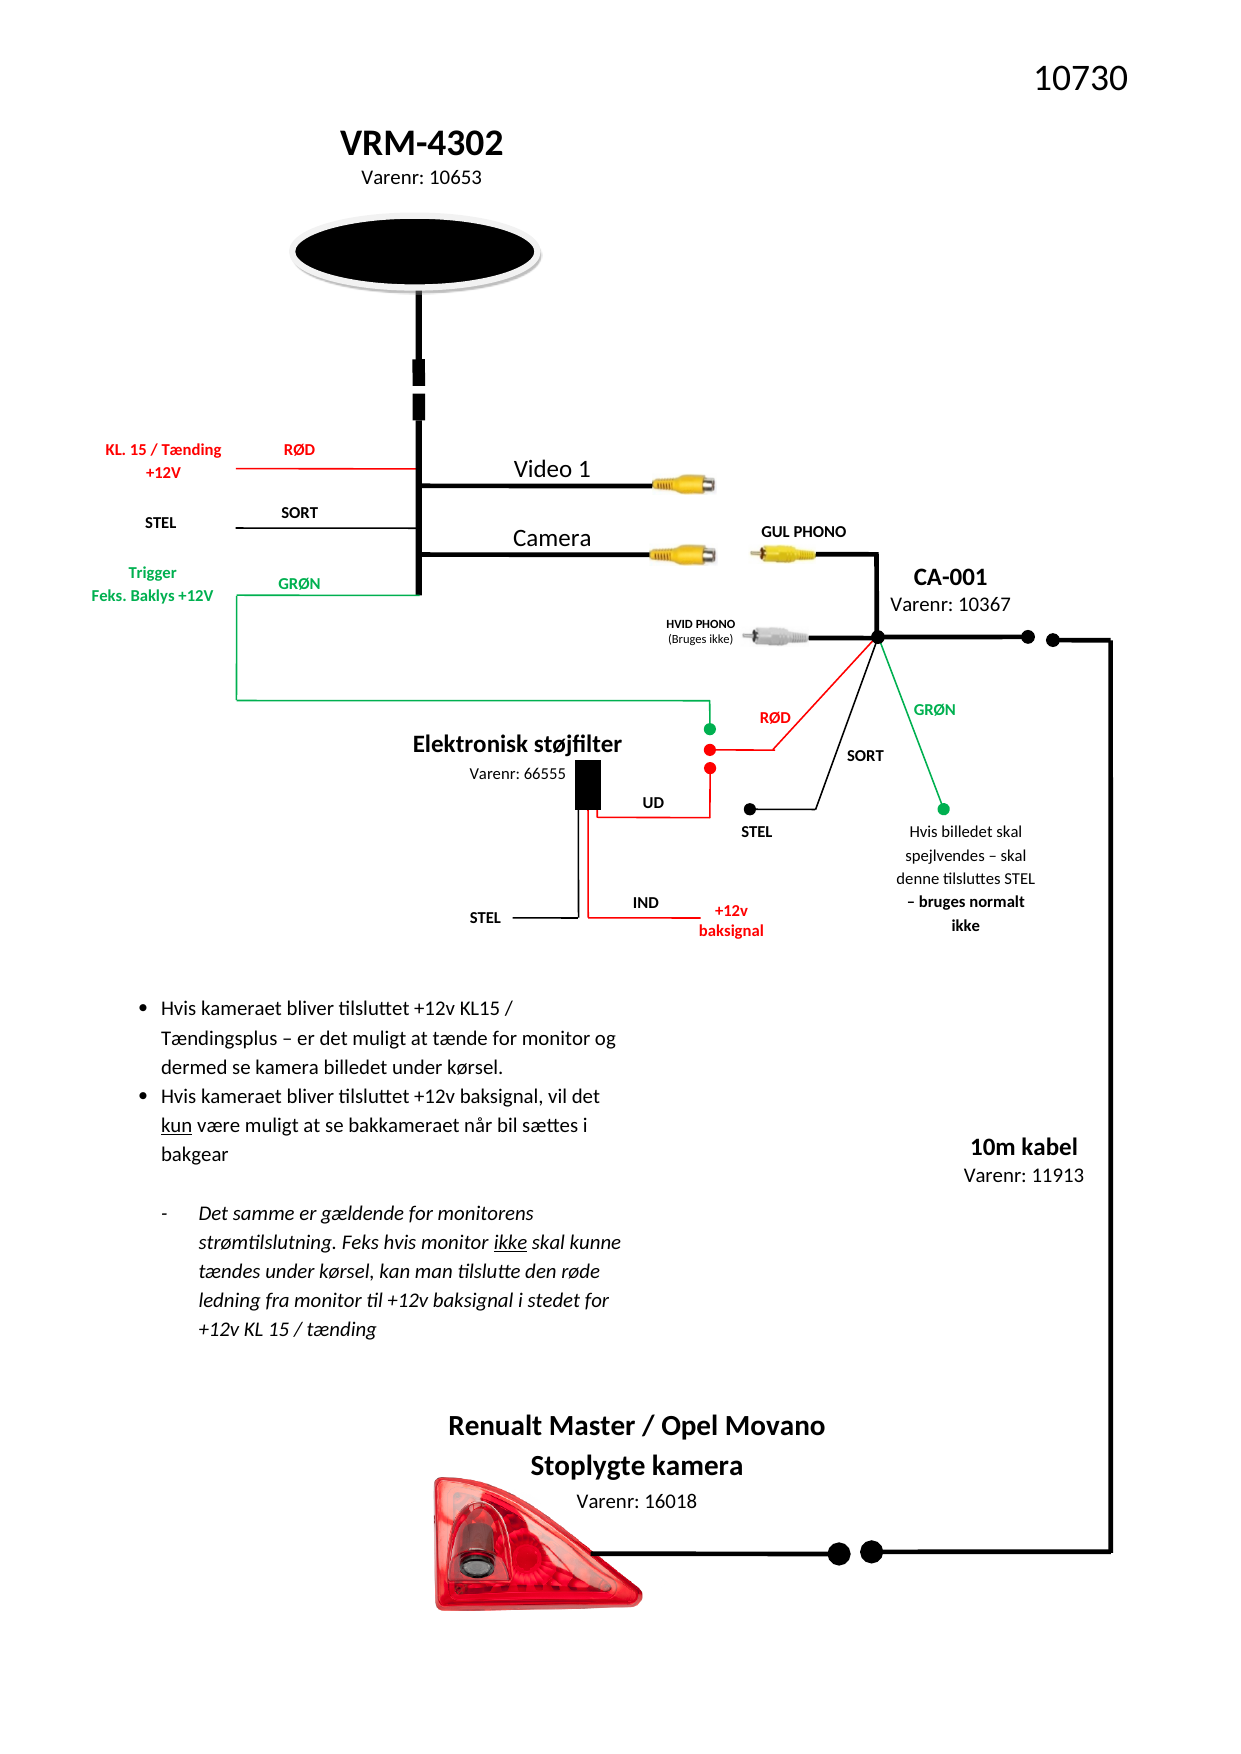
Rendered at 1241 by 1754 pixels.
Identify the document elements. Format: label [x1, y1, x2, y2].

picture [749, 545, 816, 564]
picture [396, 1453, 677, 1636]
picture [650, 544, 717, 566]
picture [653, 474, 716, 494]
